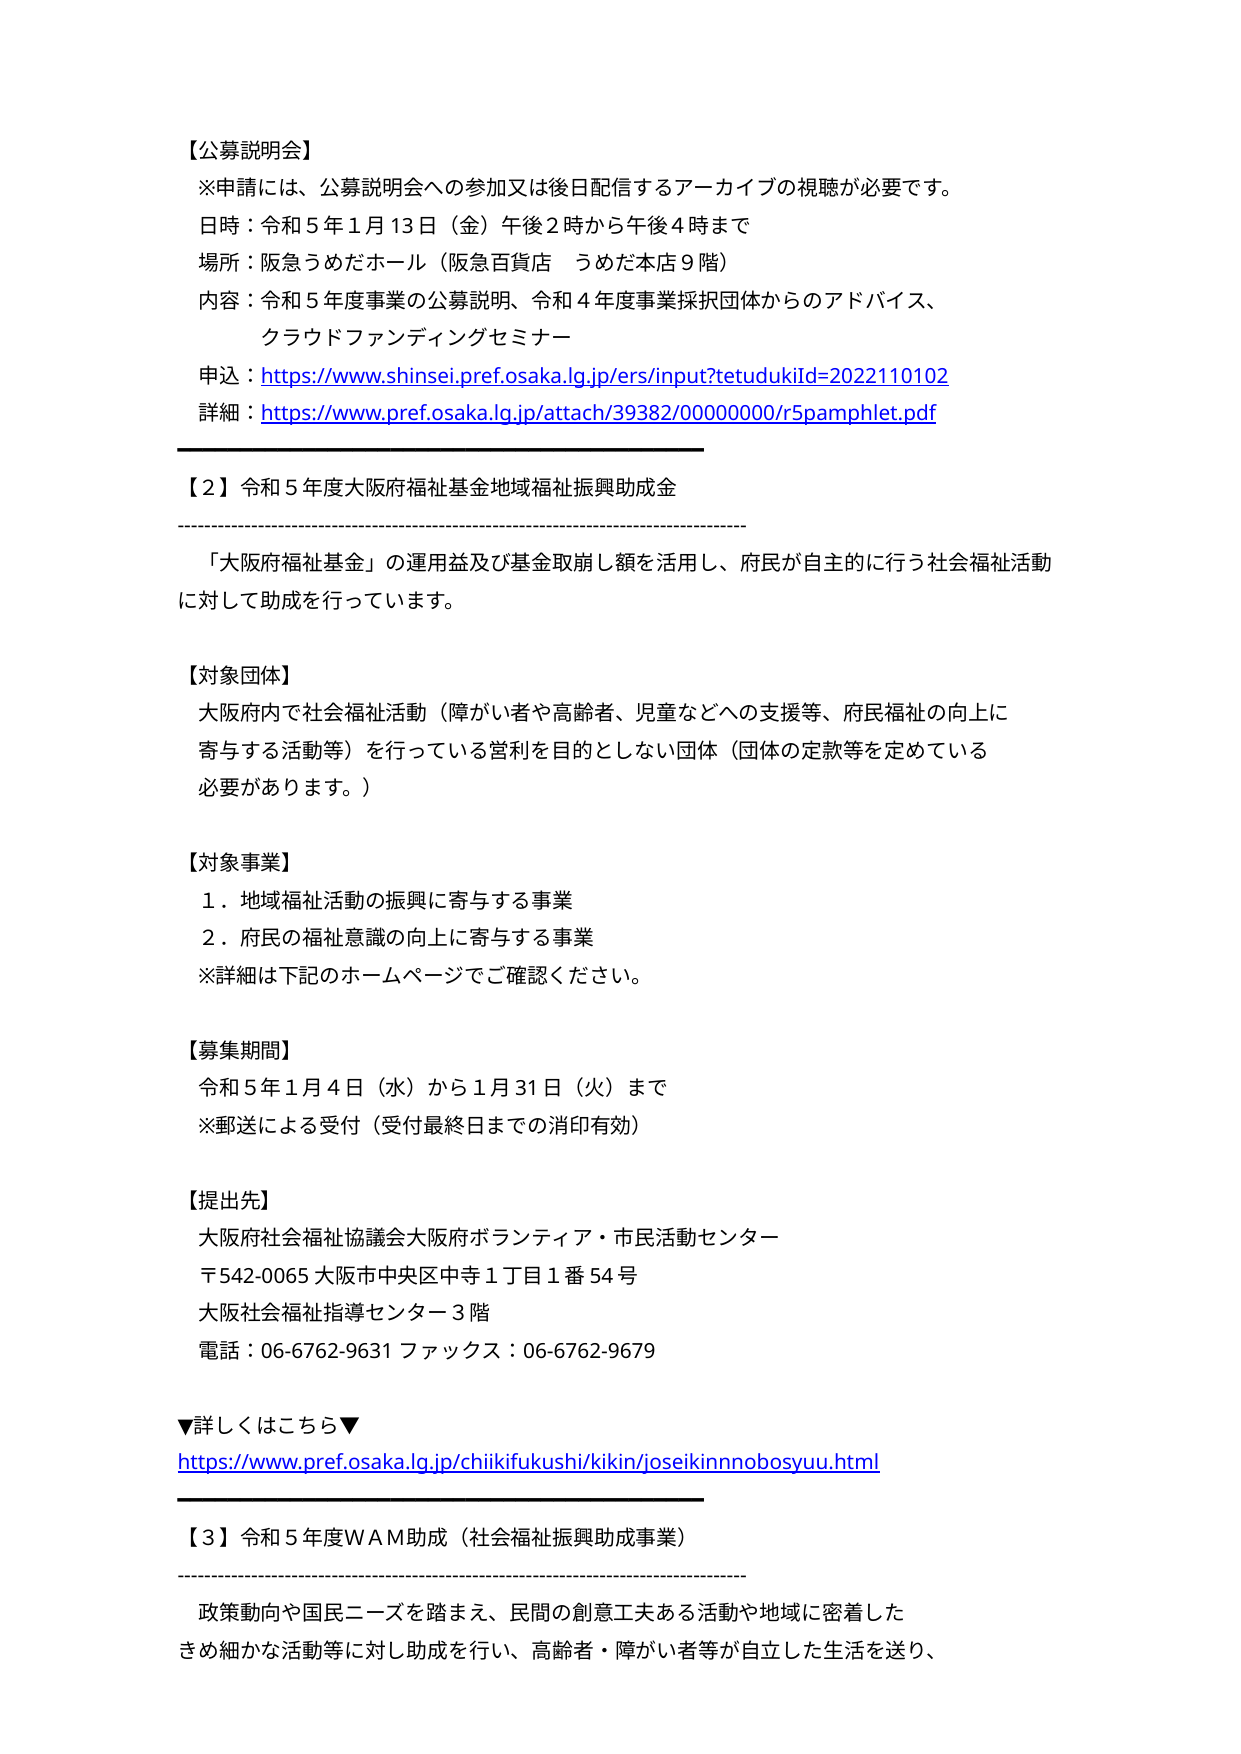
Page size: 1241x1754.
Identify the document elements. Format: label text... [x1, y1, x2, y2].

text ※詳細は下記のホームページでご確認ください。 [177, 955, 1063, 993]
text クラウドファンディングセミナー [177, 318, 1063, 355]
text 令和５年１月４日（水）から１月31日（火）まで [177, 1068, 1063, 1105]
text https://www.pref.osaka.lg.jp/chiikifukushi/kikin/joseikinnnobosyuu.html [177, 1443, 1063, 1480]
text 大阪府内で社会福祉活動（障がい者や高齢者、児童などへの支援等、府民福祉の向上に [177, 693, 1063, 730]
text ━━━━━━━━━━━━━━━━━━━━━━━━━━━━━━━━━━━━━━━━━━ [177, 1480, 1063, 1518]
text 【対象団体】 [177, 655, 1063, 693]
text 必要があります。） [177, 768, 1063, 805]
text 「大阪府福祉基金」の運用益及び基金取崩し額を活用し、府民が自主的に行う社会福祉活動に対して助成を行っています。 [177, 543, 1063, 618]
text 申込：https://www.shinsei.pref.osaka.lg.jp/ers/input?tetudukiId=2022110102 [177, 355, 1063, 393]
text 【対象事業】 [177, 843, 1063, 880]
text 寄与する活動等）を行っている営利を目的としない団体（団体の定款等を定めている [177, 730, 1063, 768]
text 詳細：https://www.pref.osaka.lg.jp/attach/39382/00000000/r5pamphlet.pdf [177, 393, 1063, 430]
text 【募集期間】 [177, 1030, 1063, 1068]
text ------------------------------------------------------------------------------------- [177, 1555, 1063, 1593]
text ２．府民の福祉意識の向上に寄与する事業 [177, 918, 1063, 955]
text 【２】令和５年度大阪府福祉基金地域福祉振興助成金 [177, 468, 1063, 505]
text 場所：阪急うめだホール（阪急百貨店 うめだ本店９階） [177, 243, 1063, 280]
text 【提出先】 [177, 1180, 1063, 1218]
text 政策動向や国民ニーズを踏まえ、民間の創意工夫ある活動や地域に密着した [177, 1593, 1063, 1630]
text きめ細かな活動等に対し助成を行い、高齢者・障がい者等が自立した生活を送り、 [177, 1630, 1063, 1668]
text 内容：令和５年度事業の公募説明、令和４年度事業採択団体からのアドバイス、 [177, 280, 1063, 318]
text 大阪社会福祉指導センター３階 [177, 1293, 1063, 1330]
text ━━━━━━━━━━━━━━━━━━━━━━━━━━━━━━━━━━━━━━━━━━ [177, 430, 1063, 468]
text 【公募説明会】 [177, 130, 1063, 168]
text ▼詳しくはこちら▼ [177, 1405, 1063, 1443]
text 〒542-0065 大阪市中央区中寺１丁目１番54号 [177, 1255, 1063, 1293]
text ※申請には、公募説明会への参加又は後日配信するアーカイブの視聴が必要です。 [177, 168, 1063, 205]
text 電話：06-6762-9631 ファックス：06-6762-9679 [177, 1330, 1063, 1368]
text 大阪府社会福祉協議会大阪府ボランティア・市民活動センター [177, 1218, 1063, 1255]
text ------------------------------------------------------------------------------------- [177, 505, 1063, 543]
text 日時：令和５年１月13日（金）午後２時から午後４時まで [177, 205, 1063, 243]
text ※郵送による受付（受付最終日までの消印有効） [177, 1105, 1063, 1143]
text 【３】令和５年度ＷＡＭ助成（社会福祉振興助成事業） [177, 1518, 1063, 1555]
text １．地域福祉活動の振興に寄与する事業 [177, 880, 1063, 918]
